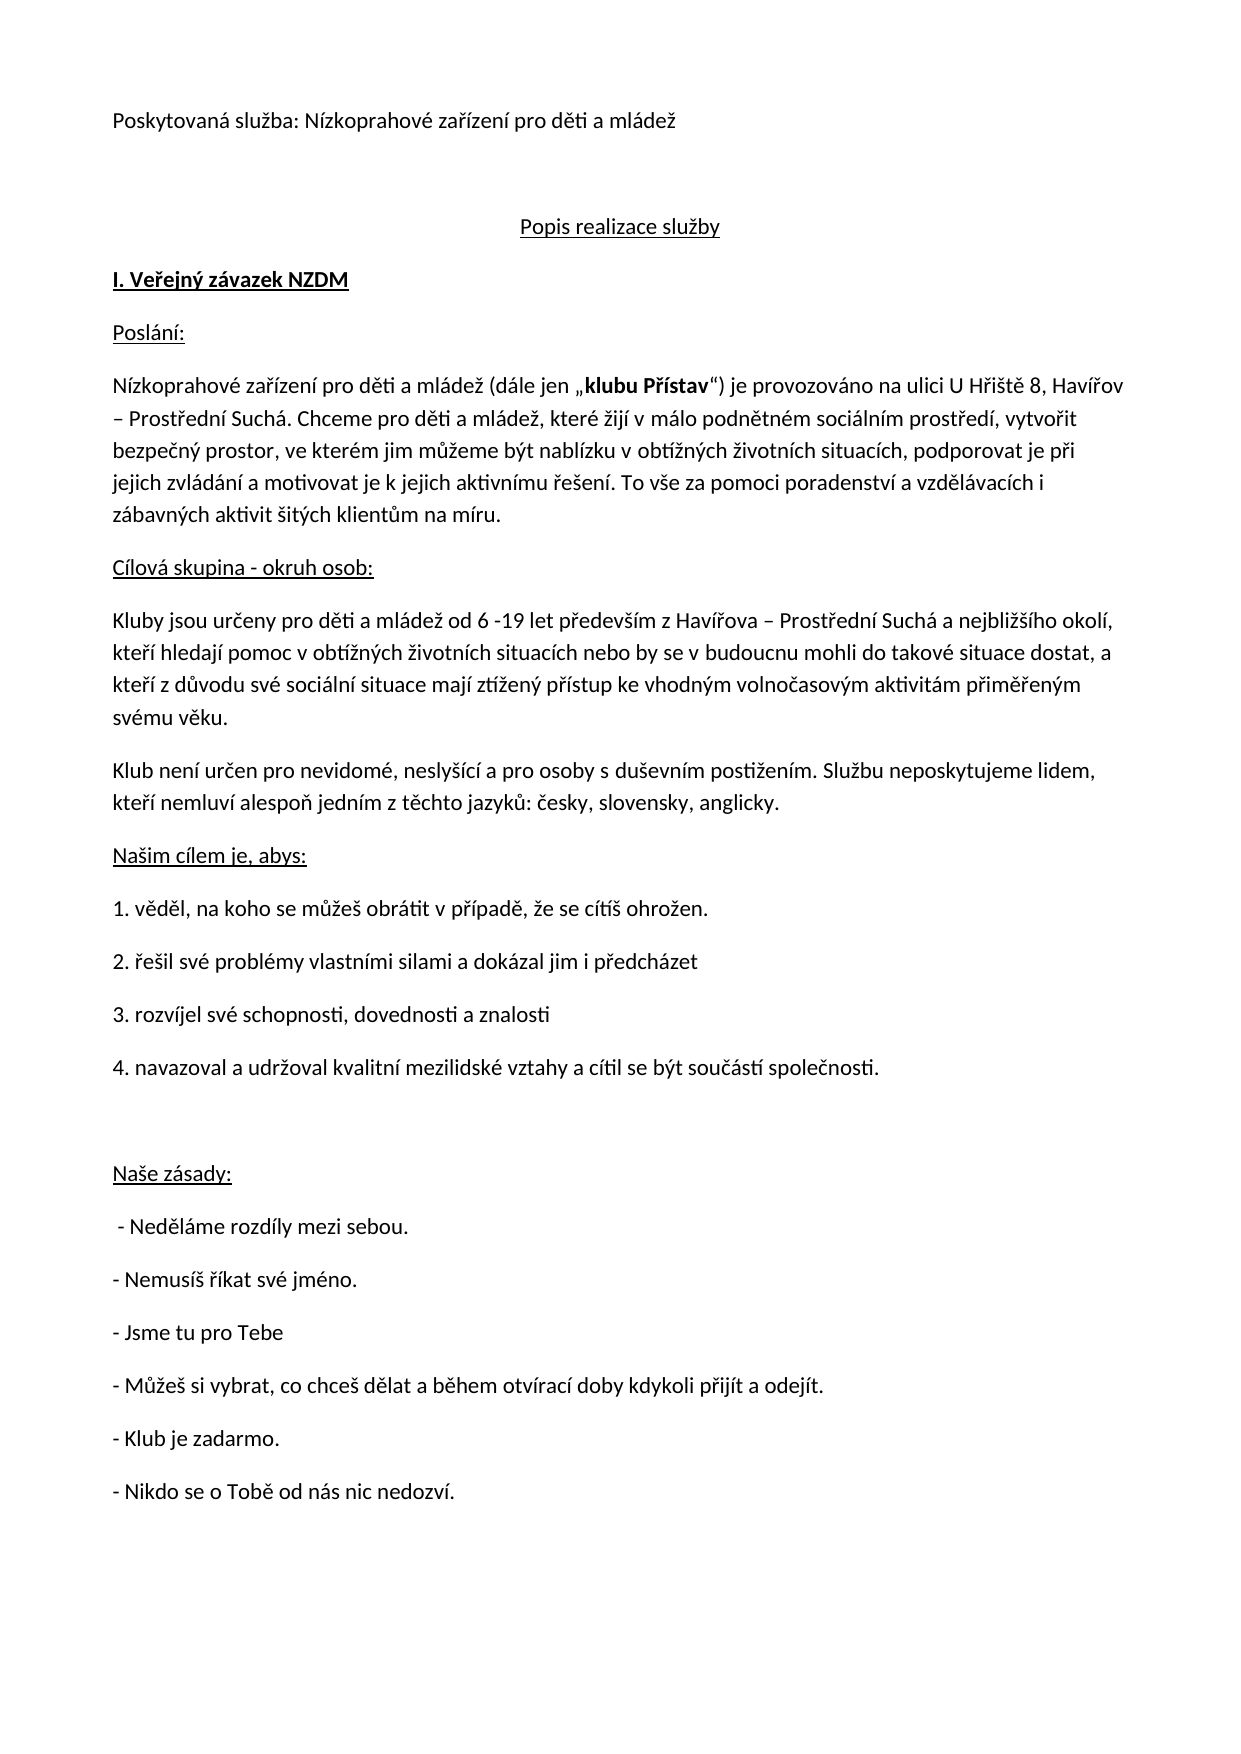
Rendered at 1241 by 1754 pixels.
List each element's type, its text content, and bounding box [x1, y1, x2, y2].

text Popis realizace služby [112, 212, 1128, 240]
text Našim cílem je, abys: [112, 841, 1128, 869]
text 3. rozvíjel své schopnosti, dovednosti a znalosti [112, 1000, 1128, 1028]
text 1. věděl, na koho se můžeš obrátit v případě, že se cítíš ohrožen. [112, 894, 1128, 922]
text Klub není určen pro nevidomé, neslyšící a pro osoby s duševním postižením. Službu neposkytujeme lidem, kteří nemluví alespoň jedním z těchto jazyků: česky, slovensky, anglicky. [112, 756, 1128, 816]
text - Nikdo se o Tobě od nás nic nedozví. [112, 1477, 1128, 1505]
text Poslání: [112, 318, 1128, 346]
text Poskytovaná služba: Nízkoprahové zařízení pro děti a mládež [112, 106, 1128, 134]
text - Neděláme rozdíly mezi sebou. [112, 1212, 1128, 1240]
text - Klub je zadarmo. [112, 1424, 1128, 1452]
text 2. řešil své problémy vlastními silami a dokázal jim i předcházet [112, 947, 1128, 975]
text Naše zásady: [112, 1159, 1128, 1187]
text - Jsme tu pro Tebe [112, 1318, 1128, 1346]
text Cílová skupina - okruh osob: [112, 553, 1128, 581]
text 4. navazoval a udržoval kvalitní mezilidské vztahy a cítil se být součástí společnosti. [112, 1053, 1128, 1081]
text Kluby jsou určeny pro děti a mládež od 6 -19 let především z Havířova – Prostřední Suchá a nejbližšího okolí, kteří hledají pomoc v obtížných životních situacích nebo by se v budoucnu mohli do takové situace dostat, a kteří z důvodu své sociální situace mají ztížený přístup ke vhodným volnočasovým aktivitám přiměřeným svému věku. [112, 606, 1128, 731]
text - Můžeš si vybrat, co chceš dělat a během otvírací doby kdykoli přijít a odejít. [112, 1371, 1128, 1399]
text Nízkoprahové zařízení pro děti a mládež (dále jen „klubu Přístav“) je provozováno na ulici U Hřiště 8, Havířov – Prostřední Suchá. Chceme pro děti a mládež, které žijí v málo podnětném sociálním prostředí, vytvořit bezpečný prostor, ve kterém jim můžeme být nablízku v obtížných životních situacích, podporovat je při jejich zvládání a motivovat je k jejich aktivnímu řešení. To vše za pomoci poradenství a vzdělávacích i zábavných aktivit šitých klientům na míru. [112, 371, 1128, 528]
text - Nemusíš říkat své jméno. [112, 1265, 1128, 1293]
text I. Veřejný závazek NZDM [112, 265, 1128, 293]
